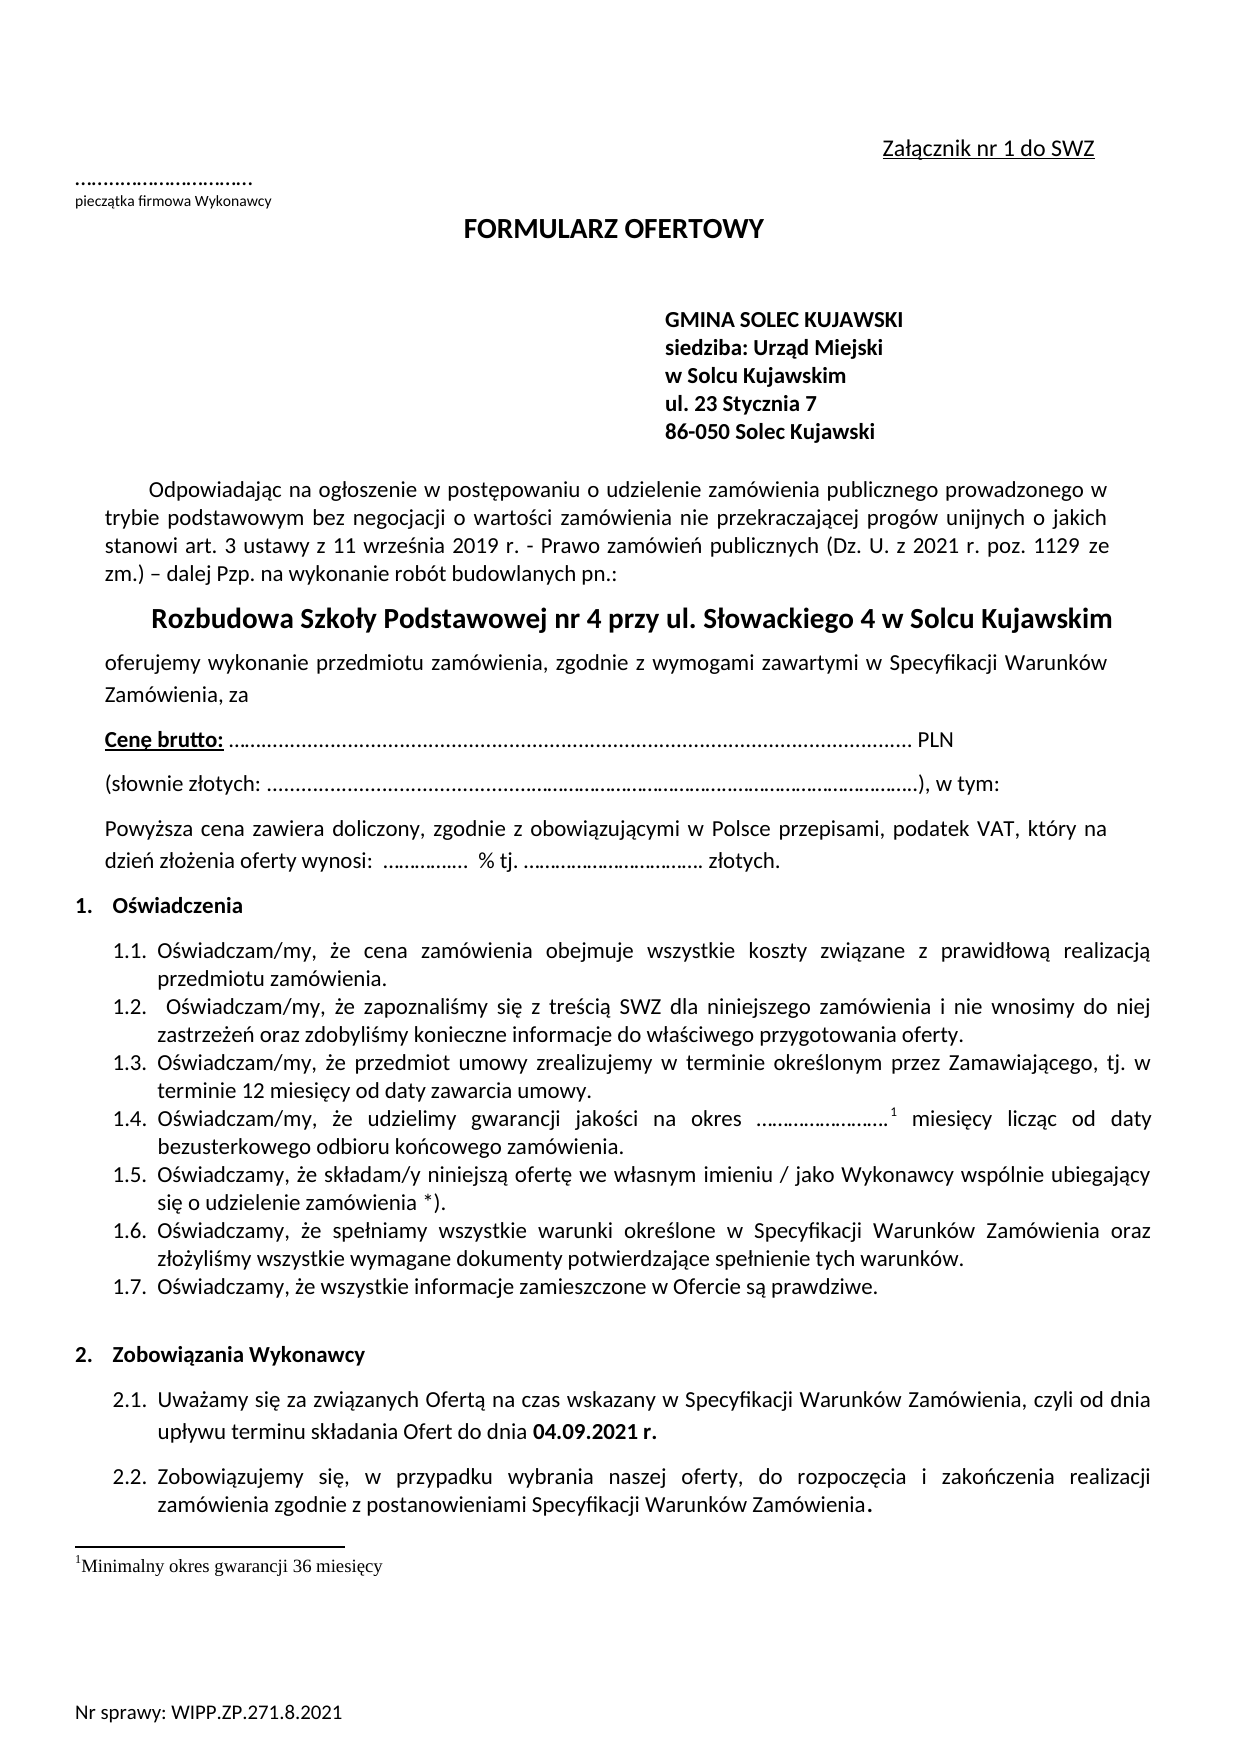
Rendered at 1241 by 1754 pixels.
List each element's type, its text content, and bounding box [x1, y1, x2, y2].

text pieczątka firmowa Wykonawcy [75, 191, 1152, 211]
list Oświadczam/my, że cena zamówienia obejmuje wszystkie koszty związane z prawidłową realizacją przedmiotu zamówienia. [112, 936, 1152, 992]
list Oświadczamy, że składam/y niniejszą ofertę we własnym imieniu / jako Wykonawcy wspólnie ubiegający się o udzielenie zamówienia *). [112, 1160, 1152, 1216]
list Zobowiązujemy się, w przypadku wybrania naszej oferty, do rozpoczęcia i zakończenia realizacji zamówienia zgodnie z postanowieniami Specyfikacji Warunków Zamówienia. [112, 1462, 1152, 1518]
text ul. 23 Stycznia 7 [665, 389, 1152, 417]
list Oświadczamy, że wszystkie informacje zamieszczone w Ofercie są prawdziwe. [112, 1272, 1152, 1300]
text ……..…………………… [75, 162, 1152, 191]
text (słownie złotych: ..............................................………………………………..……………………………..), w tym: [104, 769, 1109, 798]
text oferujemy wykonanie przedmiotu zamówienia, zgodnie z wymogami zawartymi w Specyfikacji Warunków Zamówienia, za [104, 648, 1109, 708]
list Uważamy się za związanych Ofertą na czas wskazany w Specyfikacji Warunków Zamówienia, czyli od dnia upływu terminu składania Ofert do dnia 04.09.2021 r. [112, 1385, 1152, 1446]
list Zobowiązania Wykonawcy [75, 1341, 1152, 1369]
subtitle Odpowiadając na ogłoszenie w postępowaniu o udzielenie zamówienia publicznego prowadzonego w trybie podstawowym bez negocjacji o wartości zamówienia nie przekraczającej progów unijnych o jakich stanowi art. 3 ustawy z 11 września 2019 r. - Prawo zamówień publicznych (Dz. U. z 2021 r. poz. 1129 ze zm.) – dalej Pzp. na wykonanie robót budowlanych pn.: [104, 475, 1109, 587]
list Oświadczam/my, że przedmiot umowy zrealizujemy w terminie określonym przez Zamawiającego, tj. w terminie 12 miesięcy od daty zawarcia umowy. [112, 1048, 1152, 1104]
list Oświadczamy, że spełniamy wszystkie warunki określone w Specyfikacji Warunków Zamówienia oraz złożyliśmy wszystkie wymagane dokumenty potwierdzające spełnienie tych warunków. [112, 1216, 1152, 1272]
text w Solcu Kujawskim [665, 361, 1152, 389]
text Załącznik nr 1 do SWZ [75, 133, 1094, 162]
text Powyższa cena zawiera doliczony, zgodnie z obowiązującymi w Polsce przepisami, podatek VAT, który na dzień złożenia oferty wynosi: ………….… % tj. ……………………………. złotych. [104, 814, 1109, 874]
text GMINA SOLEC KUJAWSKI [665, 305, 1152, 333]
list Oświadczam/my, że udzielimy gwarancji jakości na okres ……………………. miesięcy licząc od daty bezusterkowego odbioru końcowego zamówienia. [112, 1104, 1152, 1160]
list Oświadczam/my, że zapoznaliśmy się z treścią SWZ dla niniejszego zamówienia i nie wnosimy do niej zastrzeżeń oraz zdobyliśmy konieczne informacje do właściwego przygotowania oferty. [112, 992, 1152, 1048]
text Rozbudowa Szkoły Podstawowej nr 4 przy ul. Słowackiego 4 w Solcu Kujawskim [75, 600, 1152, 636]
text 86-050 Solec Kujawski [665, 417, 1152, 445]
text siedziba: Urząd Miejski [665, 333, 1152, 361]
text Cenę brutto: ……................................................................................................................. PLN [104, 725, 1109, 753]
list Oświadczenia [75, 891, 1152, 919]
subtitle FORMULARZ OFERTOWY [75, 211, 1152, 246]
